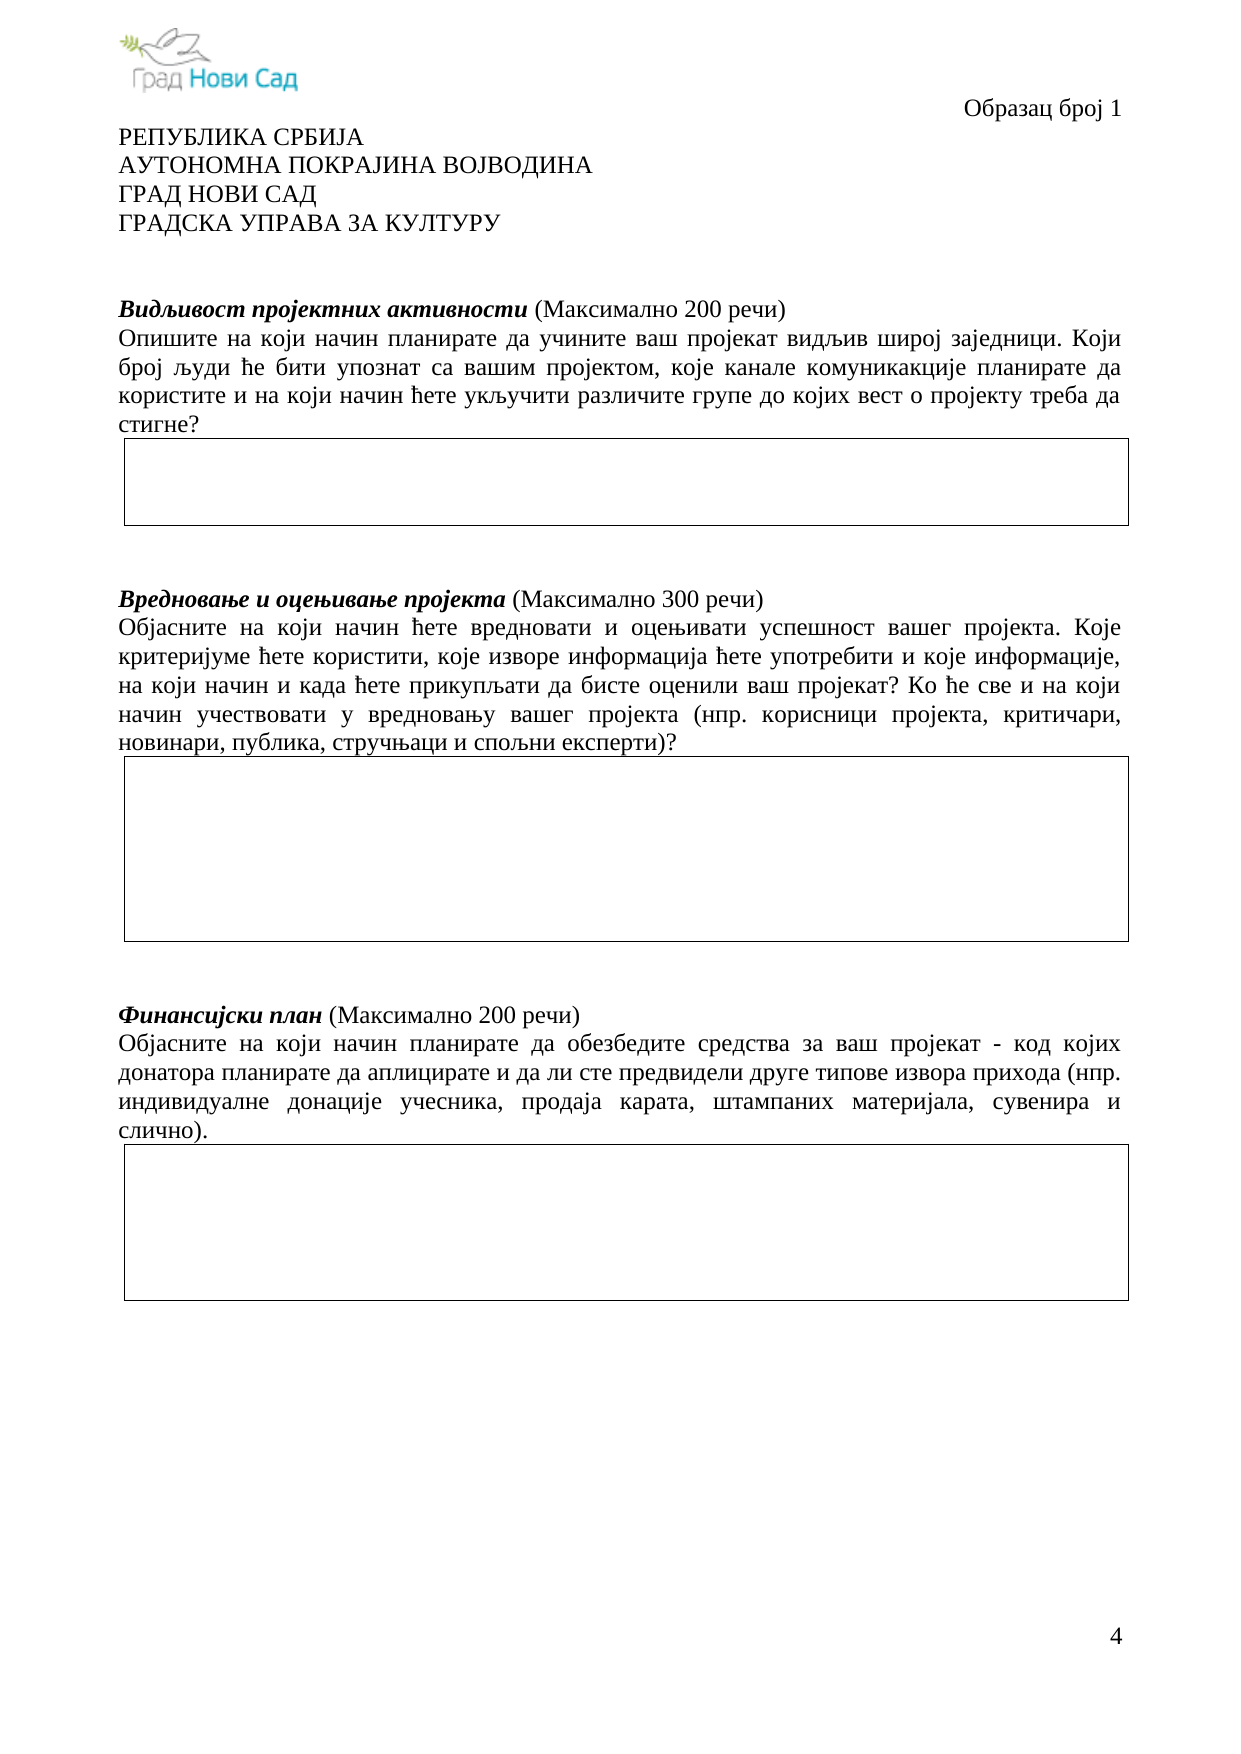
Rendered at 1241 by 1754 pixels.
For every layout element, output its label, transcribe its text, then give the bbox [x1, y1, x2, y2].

text Објасните на који начин ћете вредновати и оцењивати успешност вашег пројекта. Које критеријуме ћете користити, које изворе информација ћете употребити и које информације, на који начин и када ћете прикупљати да бисте оценили ваш пројекат? Ко ће све и на који начин учествовати у вредновању вашег пројекта (нпр. корисници пројекта, критичари, новинари, публика, стручњаци и спољни експерти)? [118, 612, 1122, 756]
table_header [125, 439, 1128, 525]
text Опишите на који начин планирате да учините ваш пројекат видљив широј заједници. Који број људи ће бити упознат са вашим пројектом, које канале комуникакције планирате да користите и на који начин ћете укључити различите групе до којих вест о пројекту треба да стигне? [118, 323, 1122, 438]
text Објасните на који начин планирате да обезбедите средства за ваш пројекат - код којих донатора планирате да аплицирате и да ли сте предвидели друге типове извора прихода (нпр. индивидуалне донације учесника, продаја карата, штампаних материјала, сувенира и слично). [118, 1028, 1122, 1143]
table_header [125, 757, 1128, 941]
text Вредновање и оцењивање пројекта (Максимално 300 речи) [118, 584, 1122, 612]
picture [118, 28, 298, 93]
table_header [125, 1145, 1128, 1300]
text Финансијски план (Максимално 200 речи) [118, 1000, 1122, 1028]
text Видљивост пројектних активности (Максимално 200 речи) [118, 294, 1122, 323]
